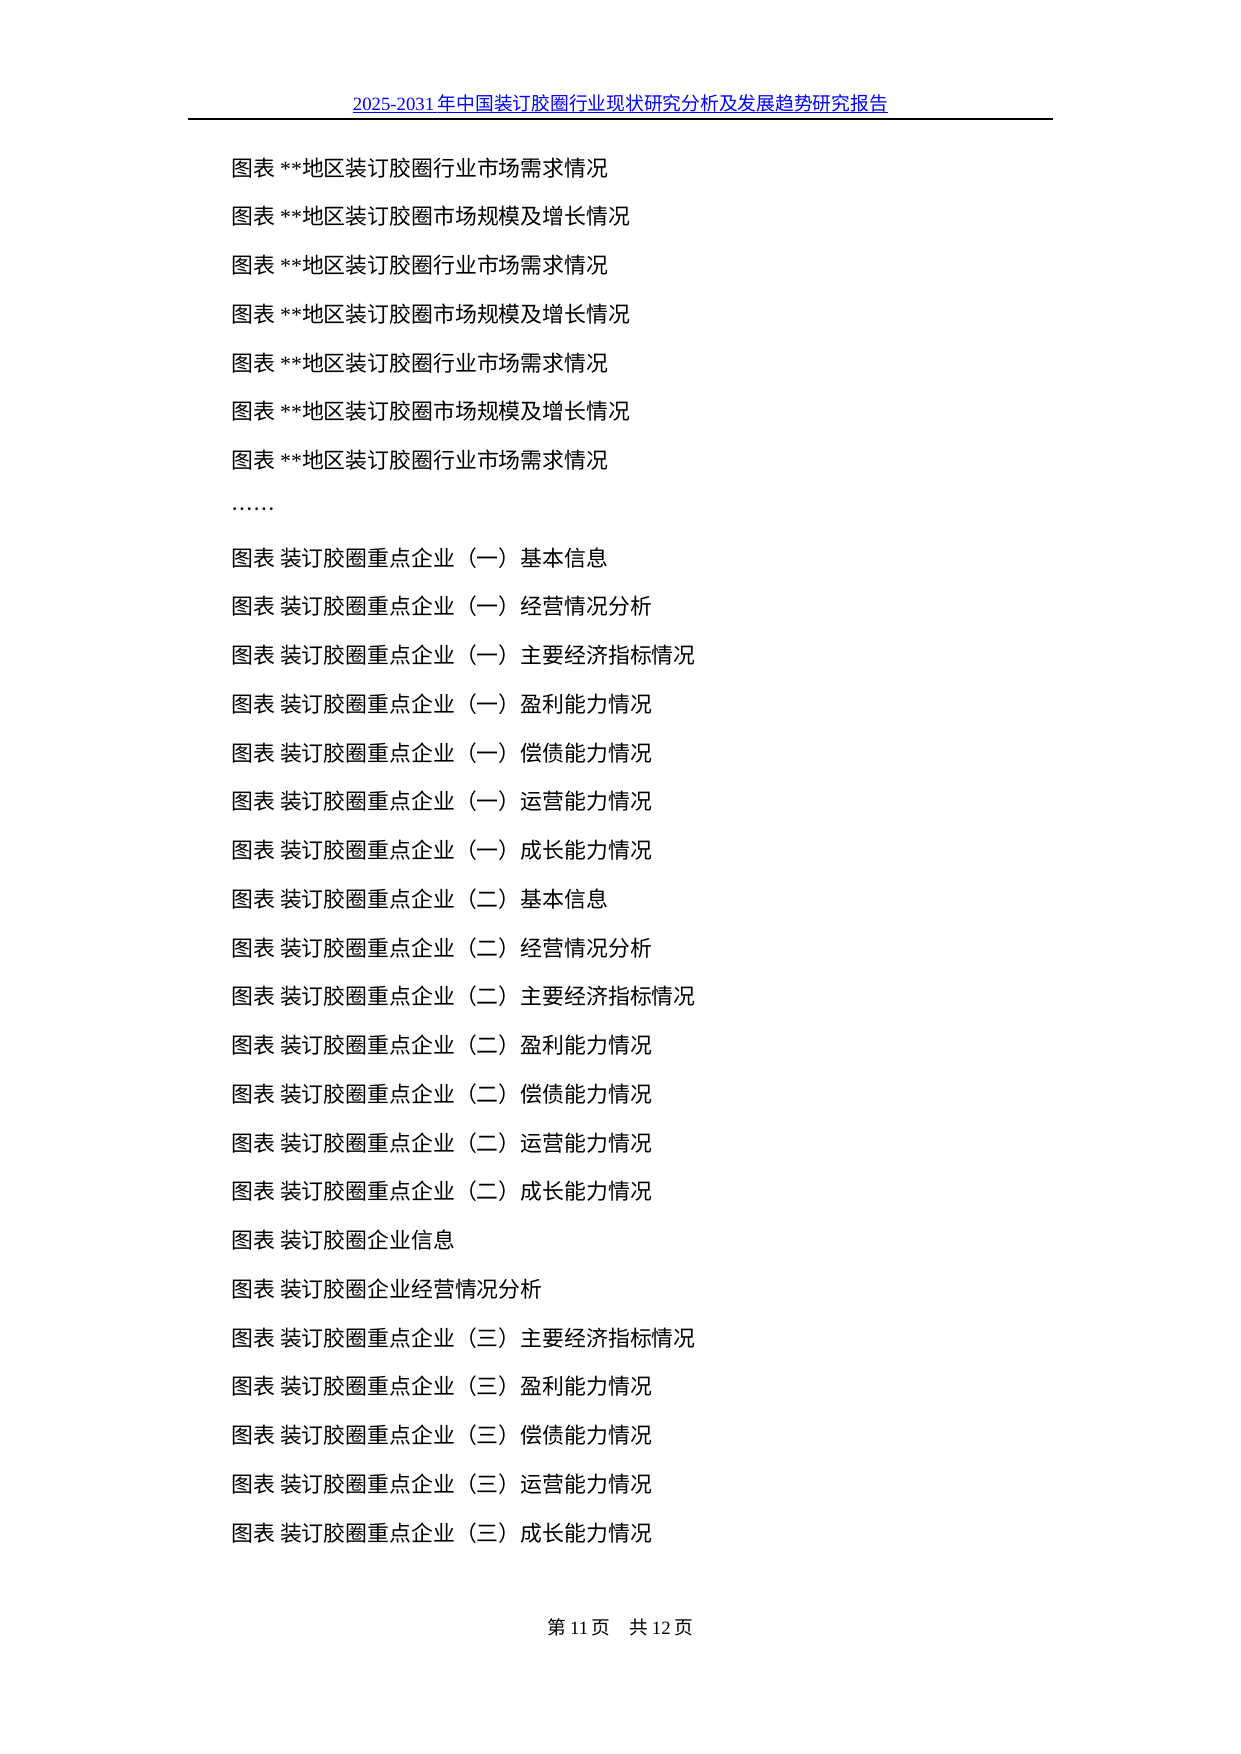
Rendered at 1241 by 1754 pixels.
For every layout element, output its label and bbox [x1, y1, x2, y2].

text [187, 150, 1053, 1548]
